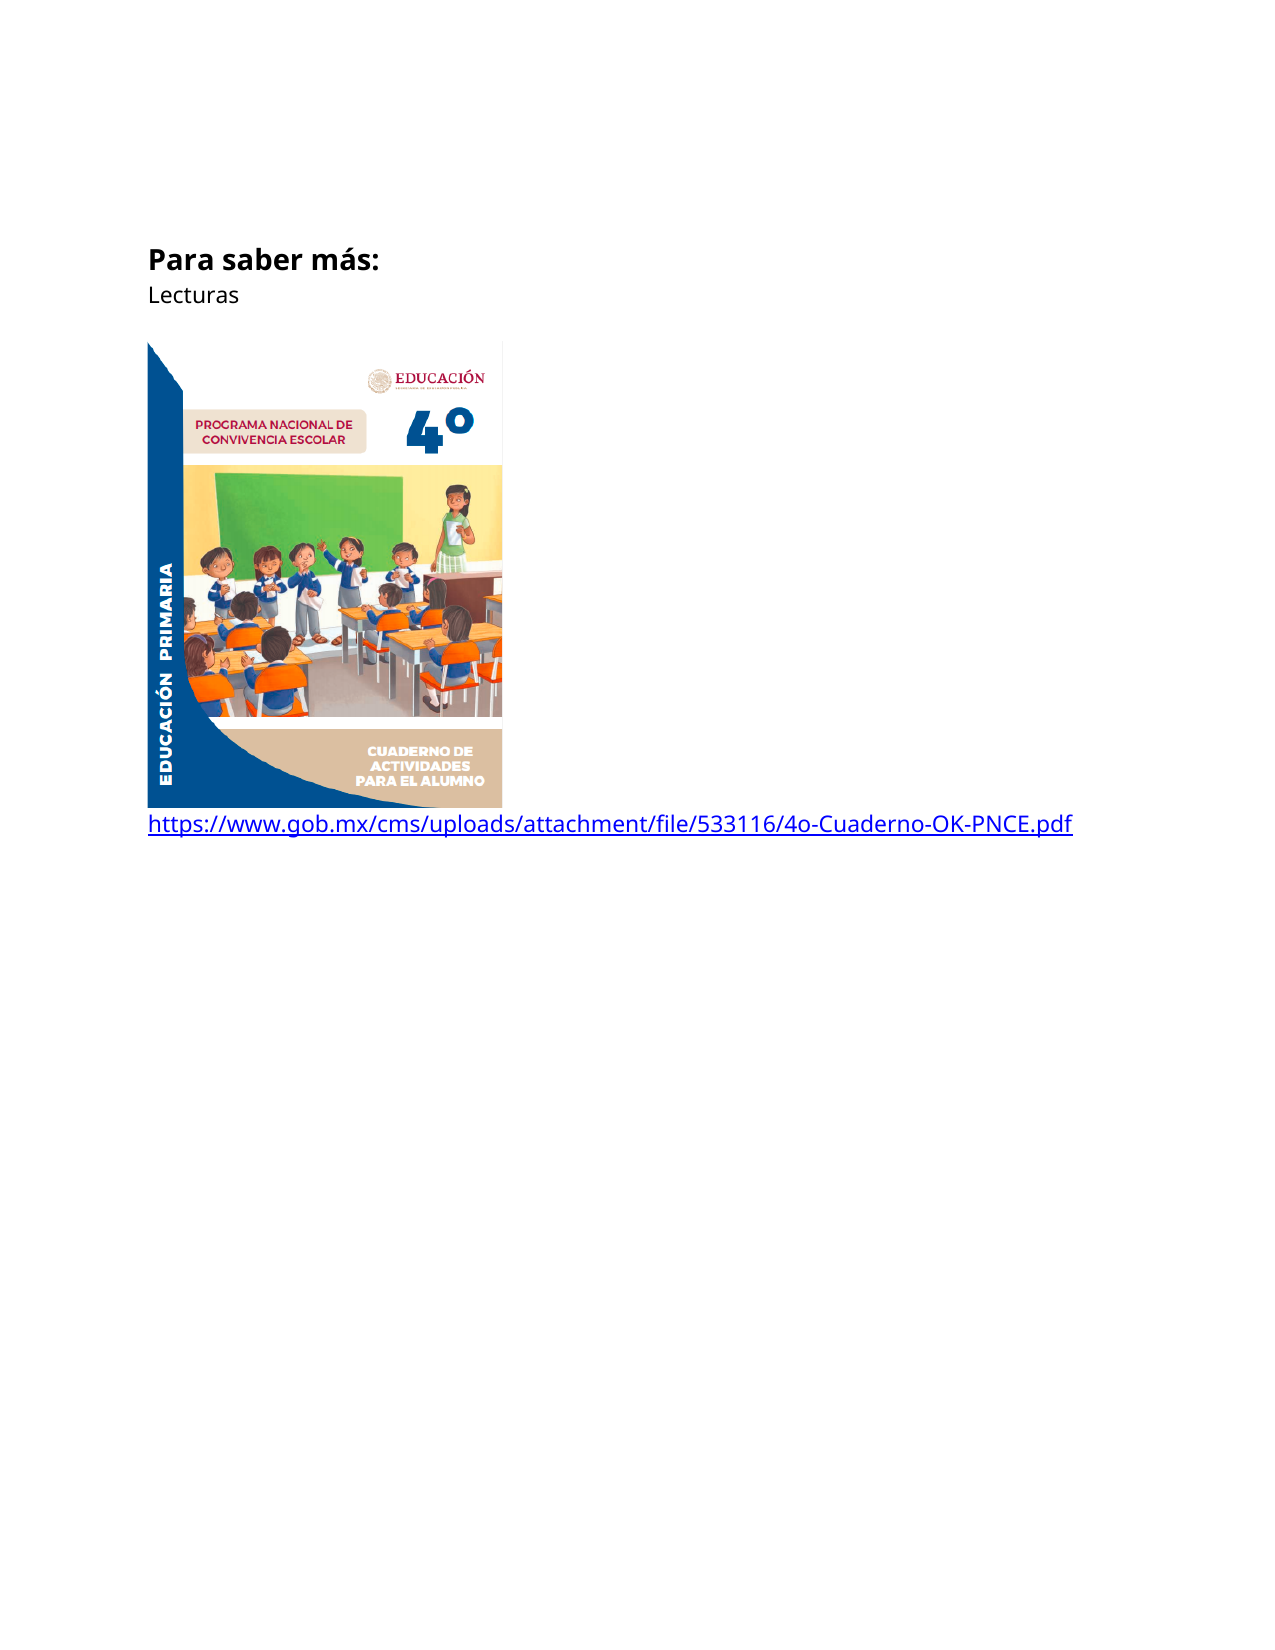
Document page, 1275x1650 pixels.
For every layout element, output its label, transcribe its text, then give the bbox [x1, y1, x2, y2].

text Para saber más: [148, 240, 1127, 279]
text Lecturas [148, 279, 1127, 311]
picture [147, 341, 503, 808]
text https://www.gob.mx/cms/uploads/attachment/file/533116/4o-Cuaderno-OK-PNCE.pdf [148, 808, 1127, 839]
